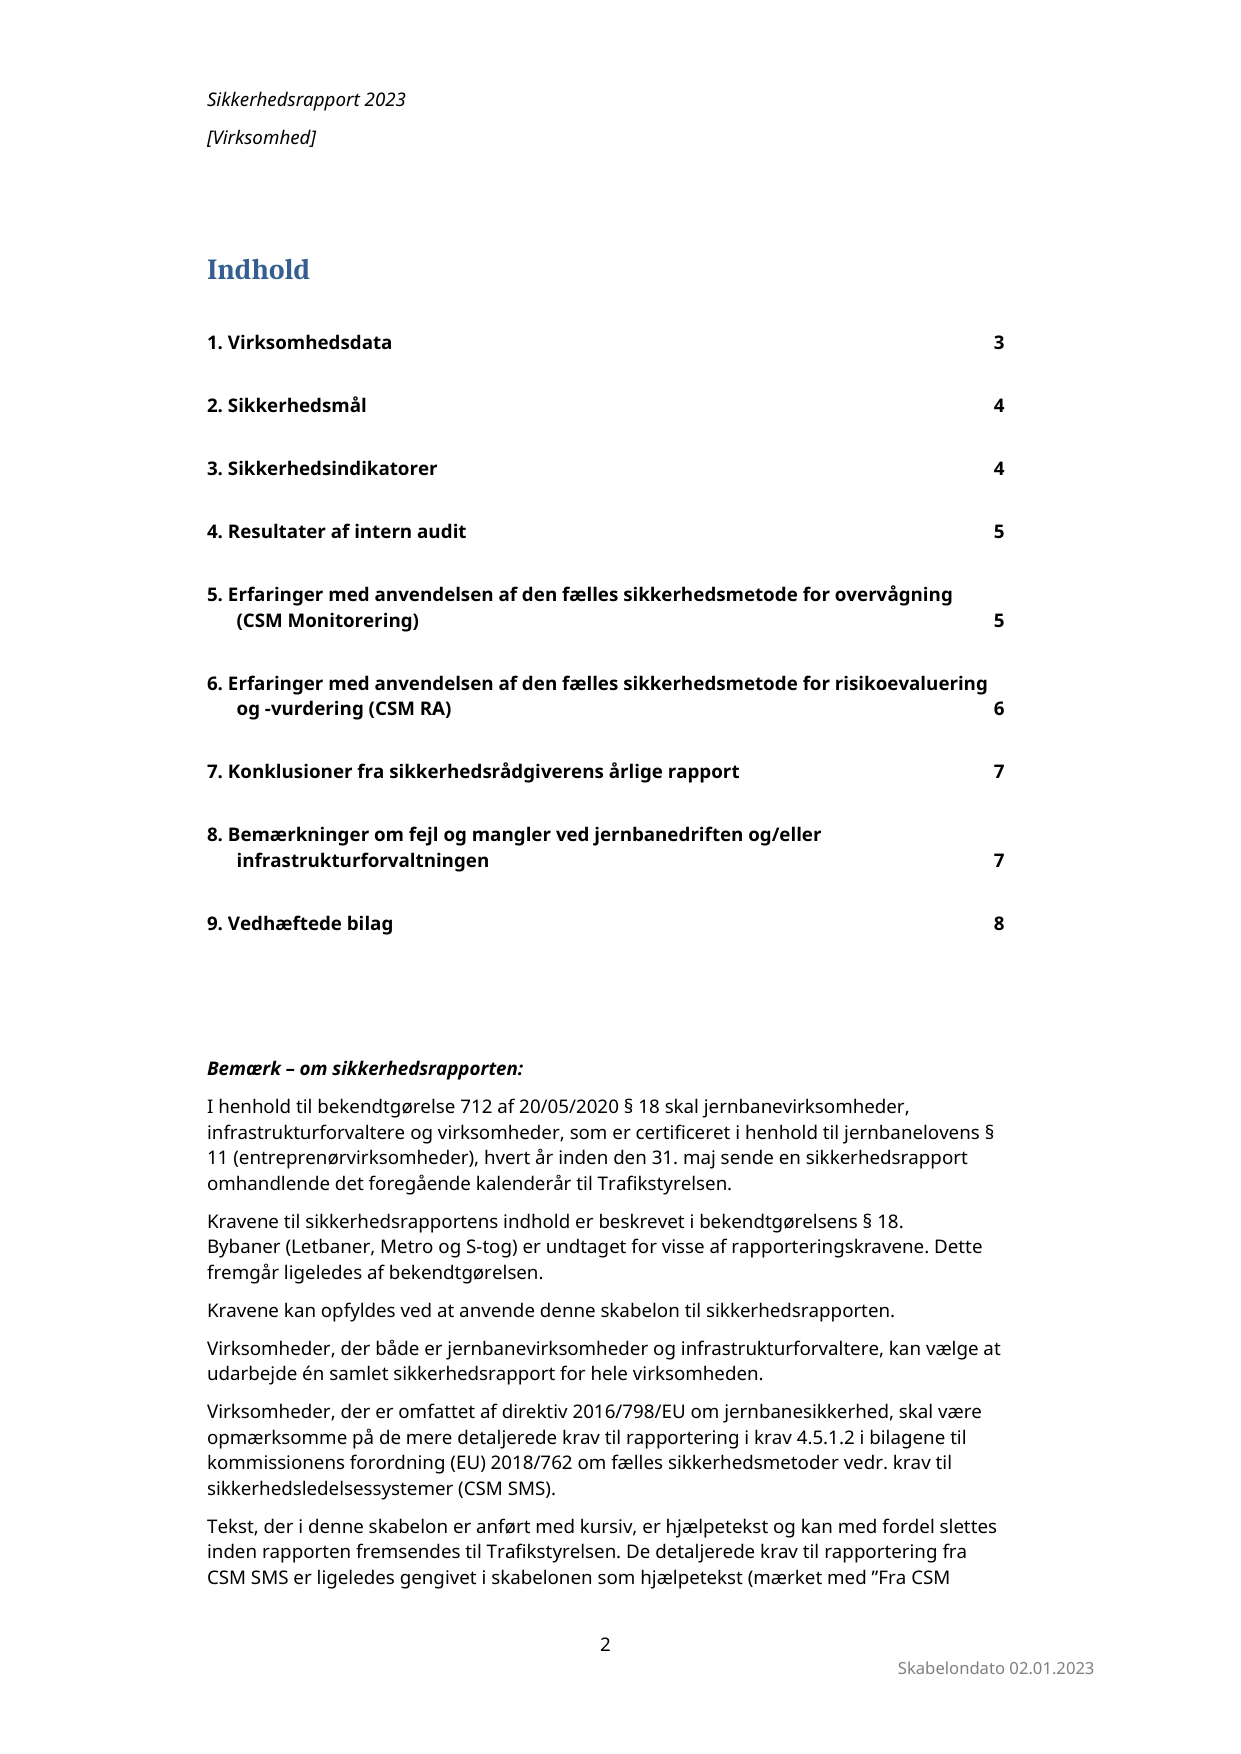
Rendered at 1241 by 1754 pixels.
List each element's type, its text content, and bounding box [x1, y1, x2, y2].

text Kravene til sikkerhedsrapportens indhold er beskrevet i bekendtgørelsens § 18. Bybaner (Letbaner, Metro og S-tog) er undtaget for visse af rapporteringskravene. Dette fremgår ligeledes af bekendtgørelsen. [207, 1208, 1004, 1284]
text 9. Vedhæftede bilag 8 [207, 910, 1004, 936]
text 7. Konklusioner fra sikkerhedsrådgiverens årlige rapport 7 [207, 758, 1004, 784]
text 8. Bemærkninger om fejl og mangler ved jernbanedriften og/eller infrastrukturforvaltningen 7 [207, 822, 1004, 873]
text Virksomheder, der både er jernbanevirksomheder og infrastrukturforvaltere, kan vælge at udarbejde én samlet sikkerhedsrapport for hele virksomheden. [207, 1335, 1004, 1386]
text 5. Erfaringer med anvendelsen af den fælles sikkerhedsmetode for overvågning (CSM Monitorering) 5 [207, 581, 1004, 632]
text Virksomheder, der er omfattet af direktiv 2016/798/EU om jernbanesikkerhed, skal være opmærksomme på de mere detaljerede krav til rapportering i krav 4.5.1.2 i bilagene til kommissionens forordning (EU) 2018/762 om fælles sikkerhedsmetoder vedr. krav til sikkerhedsledelsessystemer (CSM SMS). [207, 1399, 1004, 1501]
text 1. Virksomhedsdata 3 [207, 329, 1004, 355]
text 3. Sikkerhedsindikatorer 4 [207, 455, 1004, 481]
text 6. Erfaringer med anvendelsen af den fælles sikkerhedsmetode for risikoevaluering og -vurdering (CSM RA) 6 [207, 670, 1004, 721]
text I henhold til bekendtgørelse 712 af 20/05/2020 § 18 skal jernbanevirksomheder, infrastrukturforvaltere og virksomheder, som er certificeret i henhold til jernbanelovens § 11 (entreprenørvirksomheder), hvert år inden den 31. maj sende en sikkerhedsrapport omhandlende det foregående kalenderår til Trafikstyrelsen. [207, 1093, 1004, 1196]
text Kravene kan opfyldes ved at anvende denne skabelon til sikkerhedsrapporten. [207, 1297, 1004, 1323]
text Bemærk – om sikkerhedsrapporten: [207, 1055, 1004, 1081]
text 4. Resultater af intern audit 5 [207, 518, 1004, 544]
text 2. Sikkerhedsmål 4 [207, 392, 1004, 418]
subtitle Indhold [207, 253, 1004, 287]
